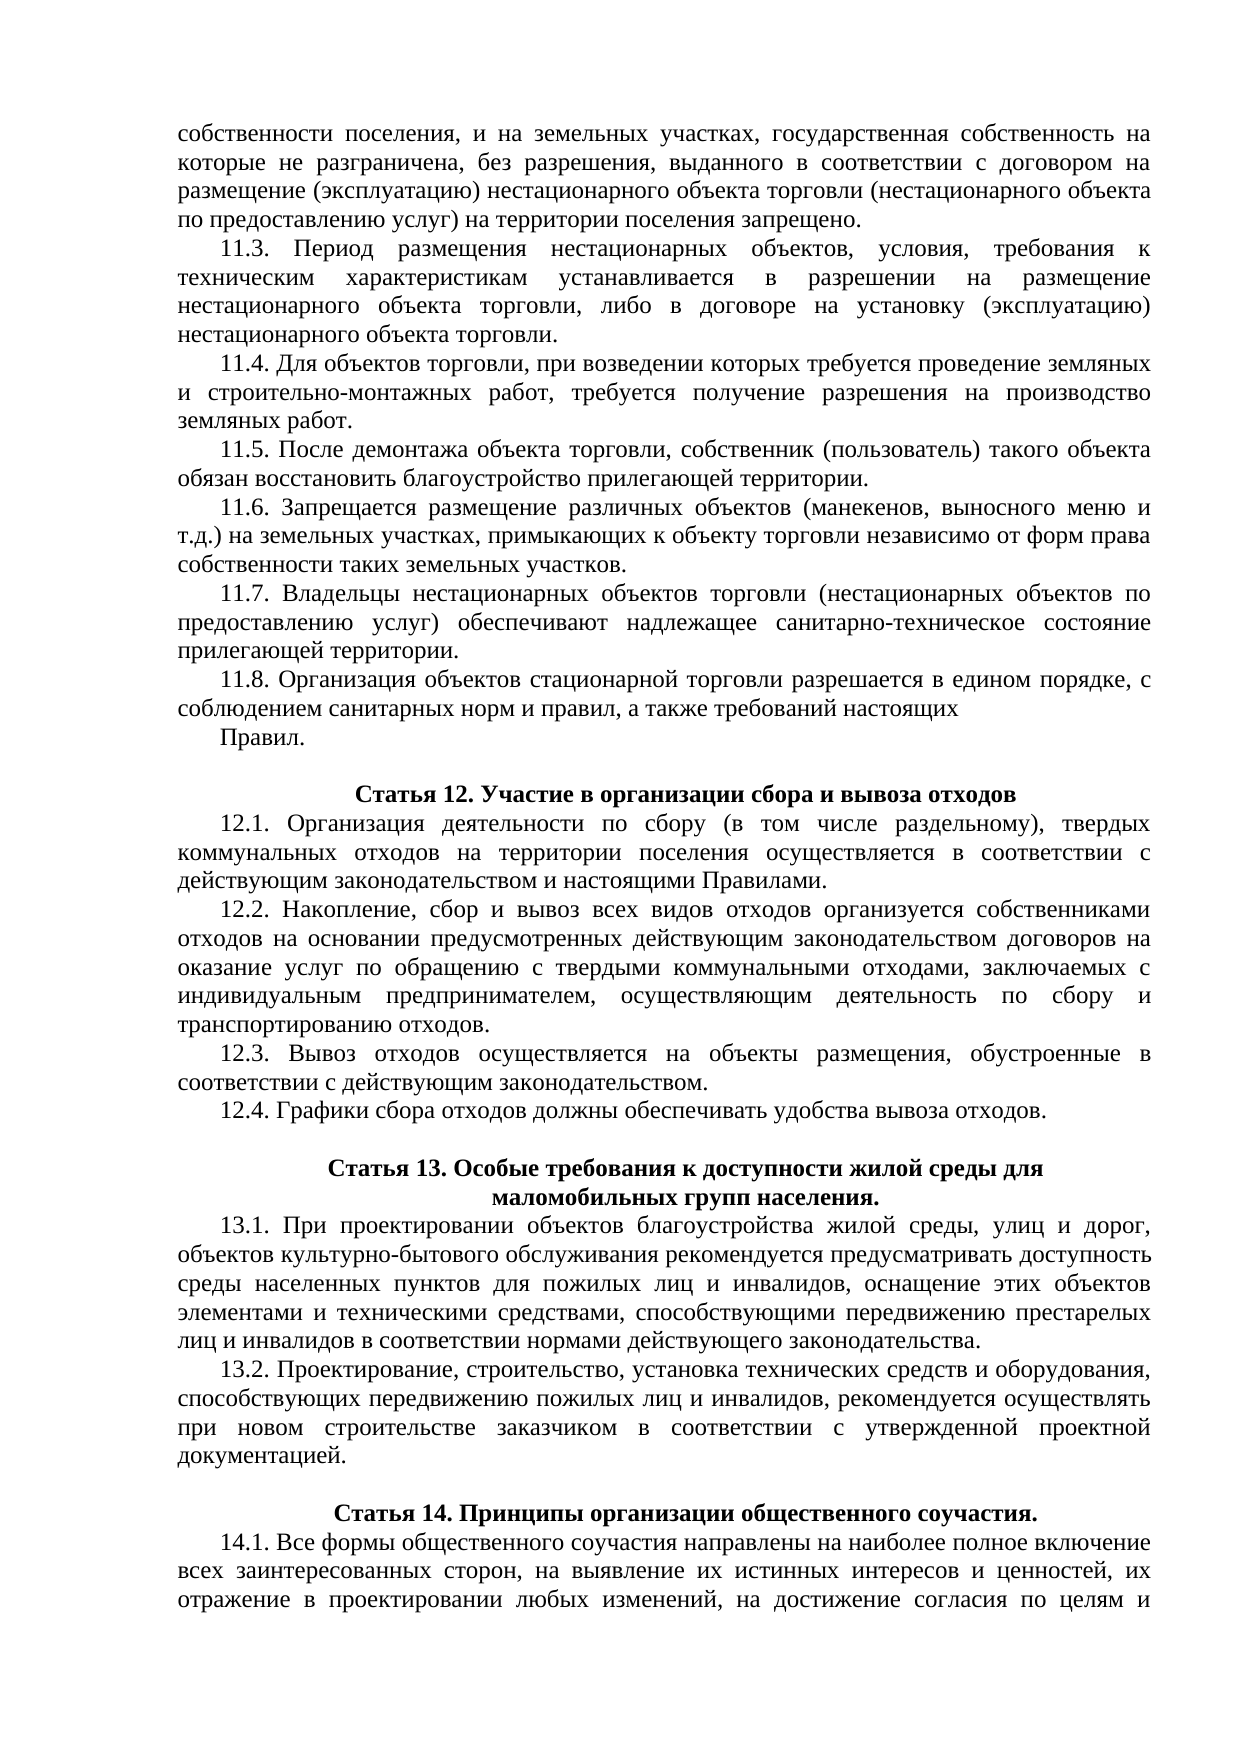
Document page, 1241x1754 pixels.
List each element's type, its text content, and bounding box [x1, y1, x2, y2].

text Статья 12. Участие в организации сбора и вывоза отходов [177, 779, 1152, 808]
text 12.3. Вывоз отходов осуществляется на объекты размещения, обустроенные в соответствии с действующим законодательством. [177, 1038, 1152, 1096]
text 13.2. Проектирование, строительство, установка технических средств и оборудования, способствующих передвижению пожилых лиц и инвалидов, рекомендуется осуществлять при новом строительстве заказчиком в соответствии с утвержденной проектной документацией. [177, 1354, 1152, 1469]
text Статья 13. Особые требования к доступности жилой среды для [177, 1153, 1152, 1182]
text маломобильных групп населения. [177, 1182, 1152, 1211]
text 11.4. Для объектов торговли, при возведении которых требуется проведение земляных и строительно-монтажных работ, требуется получение разрешения на производство земляных работ. [177, 348, 1152, 434]
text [177, 118, 1152, 233]
text 12.2. Накопление, сбор и вывоз всех видов отходов организуется собственниками отходов на основании предусмотренных действующим законодательством договоров на оказание услуг по обращению с твердыми коммунальными отходами, заключаемых с индивидуальным предпринимателем, осуществляющим деятельность по сбору и транспортированию отходов. [177, 894, 1152, 1038]
text 11.8. Организация объектов стационарной торговли разрешается в едином порядке, с соблюдением санитарных норм и правил, а также требований настоящих [177, 664, 1152, 722]
text 12.4. Графики сбора отходов должны обеспечивать удобства вывоза отходов. [177, 1096, 1152, 1124]
text Статья 14. Принципы организации общественного соучастия. [177, 1498, 1152, 1527]
text 11.6. Запрещается размещение различных объектов (манекенов, выносного меню и т.д.) на земельных участках, примыкающих к объекту торговли независимо от форм права собственности таких земельных участков. [177, 492, 1152, 578]
text 11.5. После демонтажа объекта торговли, собственник (пользователь) такого объекта обязан восстановить благоустройство прилегающей территории. [177, 434, 1152, 492]
text 12.1. Организация деятельности по сбору (в том числе раздельному), твердых коммунальных отходов на территории поселения осуществляется в соответствии с действующим законодательством и настоящими Правилами. [177, 808, 1152, 894]
text Правил. [177, 722, 1152, 751]
text 13.1. При проектировании объектов благоустройства жилой среды, улиц и дорог, объектов культурно-бытового обслуживания рекомендуется предусматривать доступность среды населенных пунктов для пожилых лиц и инвалидов, оснащение этих объектов элементами и техническими средствами, способствующими передвижению престарелых лиц и инвалидов в соответствии нормами действующего законодательства. [177, 1211, 1152, 1354]
text 11.7. Владельцы нестационарных объектов торговли (нестационарных объектов по предоставлению услуг) обеспечивают надлежащее санитарно-техническое состояние прилегающей территории. [177, 578, 1152, 664]
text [177, 1527, 1152, 1613]
text 11.3. Период размещения нестационарных объектов, условия, требования к техническим характеристикам устанавливается в разрешении на размещение нестационарного объекта торговли, либо в договоре на установку (эксплуатацию) нестационарного объекта торговли. [177, 233, 1152, 348]
